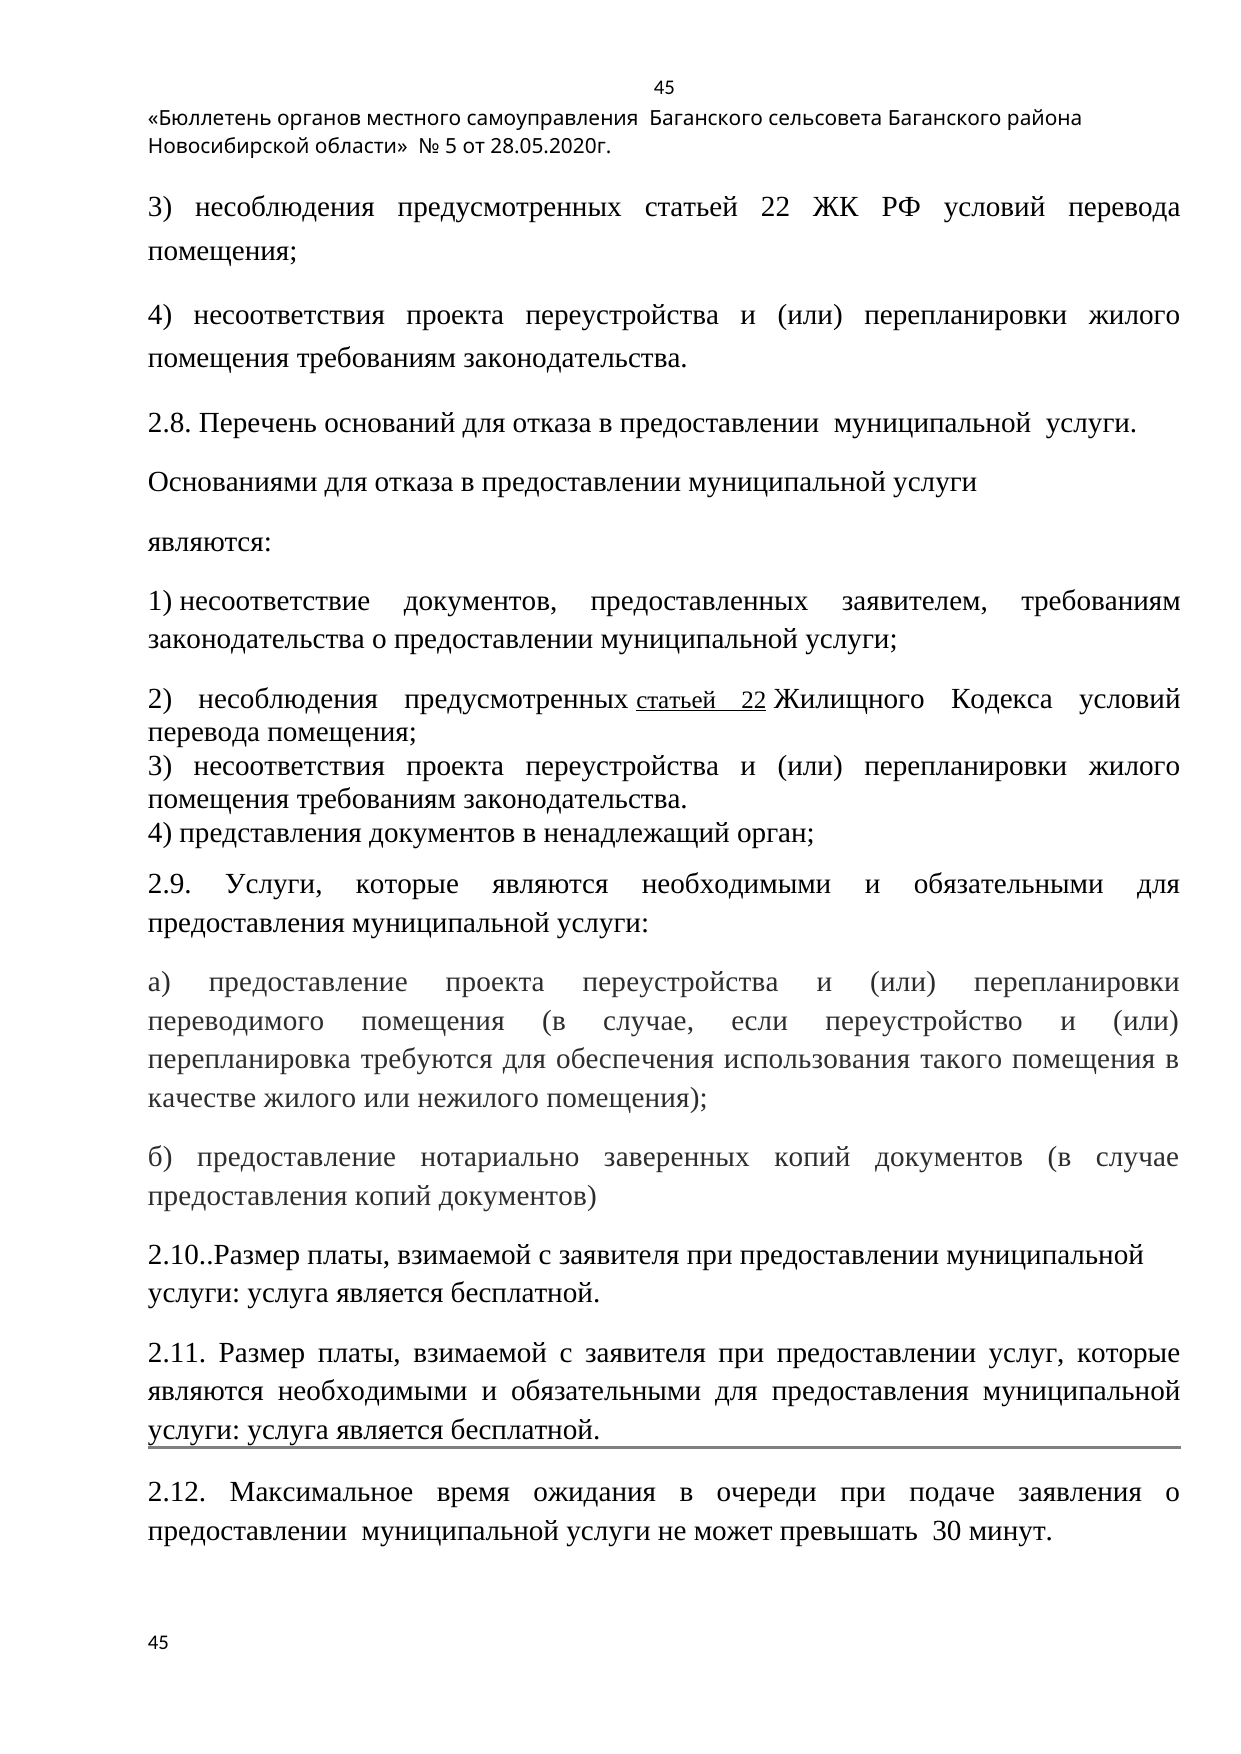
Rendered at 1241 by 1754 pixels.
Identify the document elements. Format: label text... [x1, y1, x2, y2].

text Основаниями для отказа в предоставлении муниципальной услуги [148, 464, 1181, 498]
text 3) несоответствия проекта переустройства и (или) перепланировки жилого помещения требованиям законодательства. [148, 748, 1181, 815]
text 4) несоответствия проекта переустройства и (или) перепланировки жилого помещения требованиям законодательства. [148, 297, 1181, 374]
text 1) несоответствие документов, предоставленных заявителем, требованиям законодательства о предоставлении муниципальной услуги; [148, 583, 1181, 655]
text а) предоставление проекта переустройства и (или) перепланировки переводимого помещения (в случае, если переустройство и (или) перепланировка требуются для обеспечения использования такого помещения в качестве жилого или нежилого помещения); [148, 1075, 1181, 1113]
text 2.8. Перечень оснований для отказа в предоставлении муниципальной услуги. [148, 405, 1181, 438]
text 4) представления документов в ненадлежащий орган; [148, 815, 1181, 849]
text б) предоставление нотариально заверенных копий документов (в случае предоставления копий документов) [148, 1173, 1181, 1211]
text 2.11. Размер платы, взимаемой с заявителя при предоставлении услуг, которые являются необходимыми и обязательными для предоставления муниципальной услуги: услуга является бесплатной. [148, 1335, 1181, 1446]
text являются: [148, 524, 1181, 557]
text 3) несоблюдения предусмотренных статьей 22 ЖК РФ условий перевода помещения; [148, 189, 1181, 266]
text 2.9. Услуги, которые являются необходимыми и обязательными для предоставления муниципальной услуги: [148, 866, 1181, 938]
text 2.10..Размер платы, взимаемой с заявителя при предоставлении муниципальной услуги: услуга является бесплатной. [148, 1237, 1181, 1309]
text 2) несоблюдения предусмотренных статьей 22 Жилищного Кодекса условий перевода помещения; [148, 681, 1181, 748]
text 2.12. Максимальное время ожидания в очереди при подаче заявления о предоставлении муниципальной услуги не может превышать 30 минут. [148, 1474, 1181, 1547]
